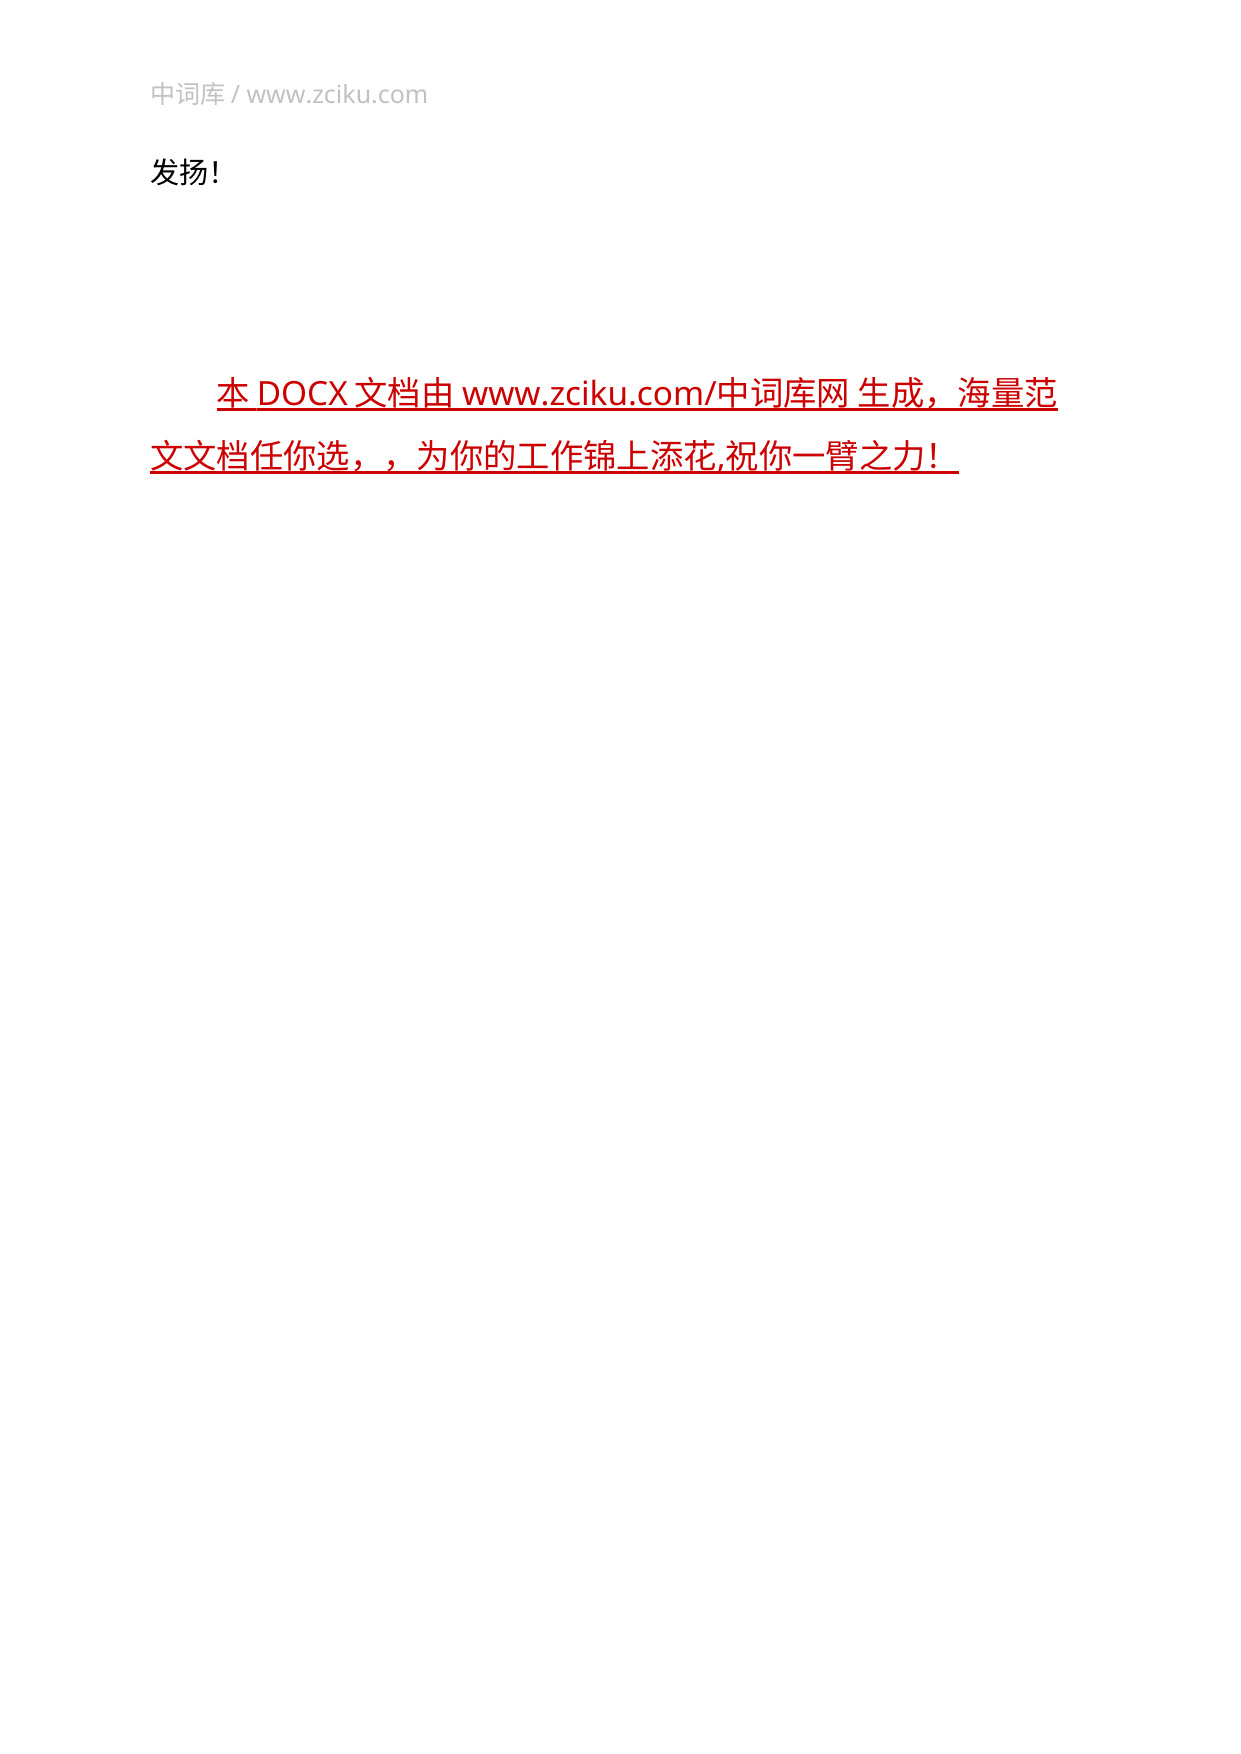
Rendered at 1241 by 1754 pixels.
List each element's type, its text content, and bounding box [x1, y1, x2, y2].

text 本DOCX文档由 www.zciku.com/中词库网 生成，海量范文文档任你选，，为你的工作锦上添花,祝你一臂之力！ [150, 367, 1090, 478]
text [150, 150, 1090, 192]
